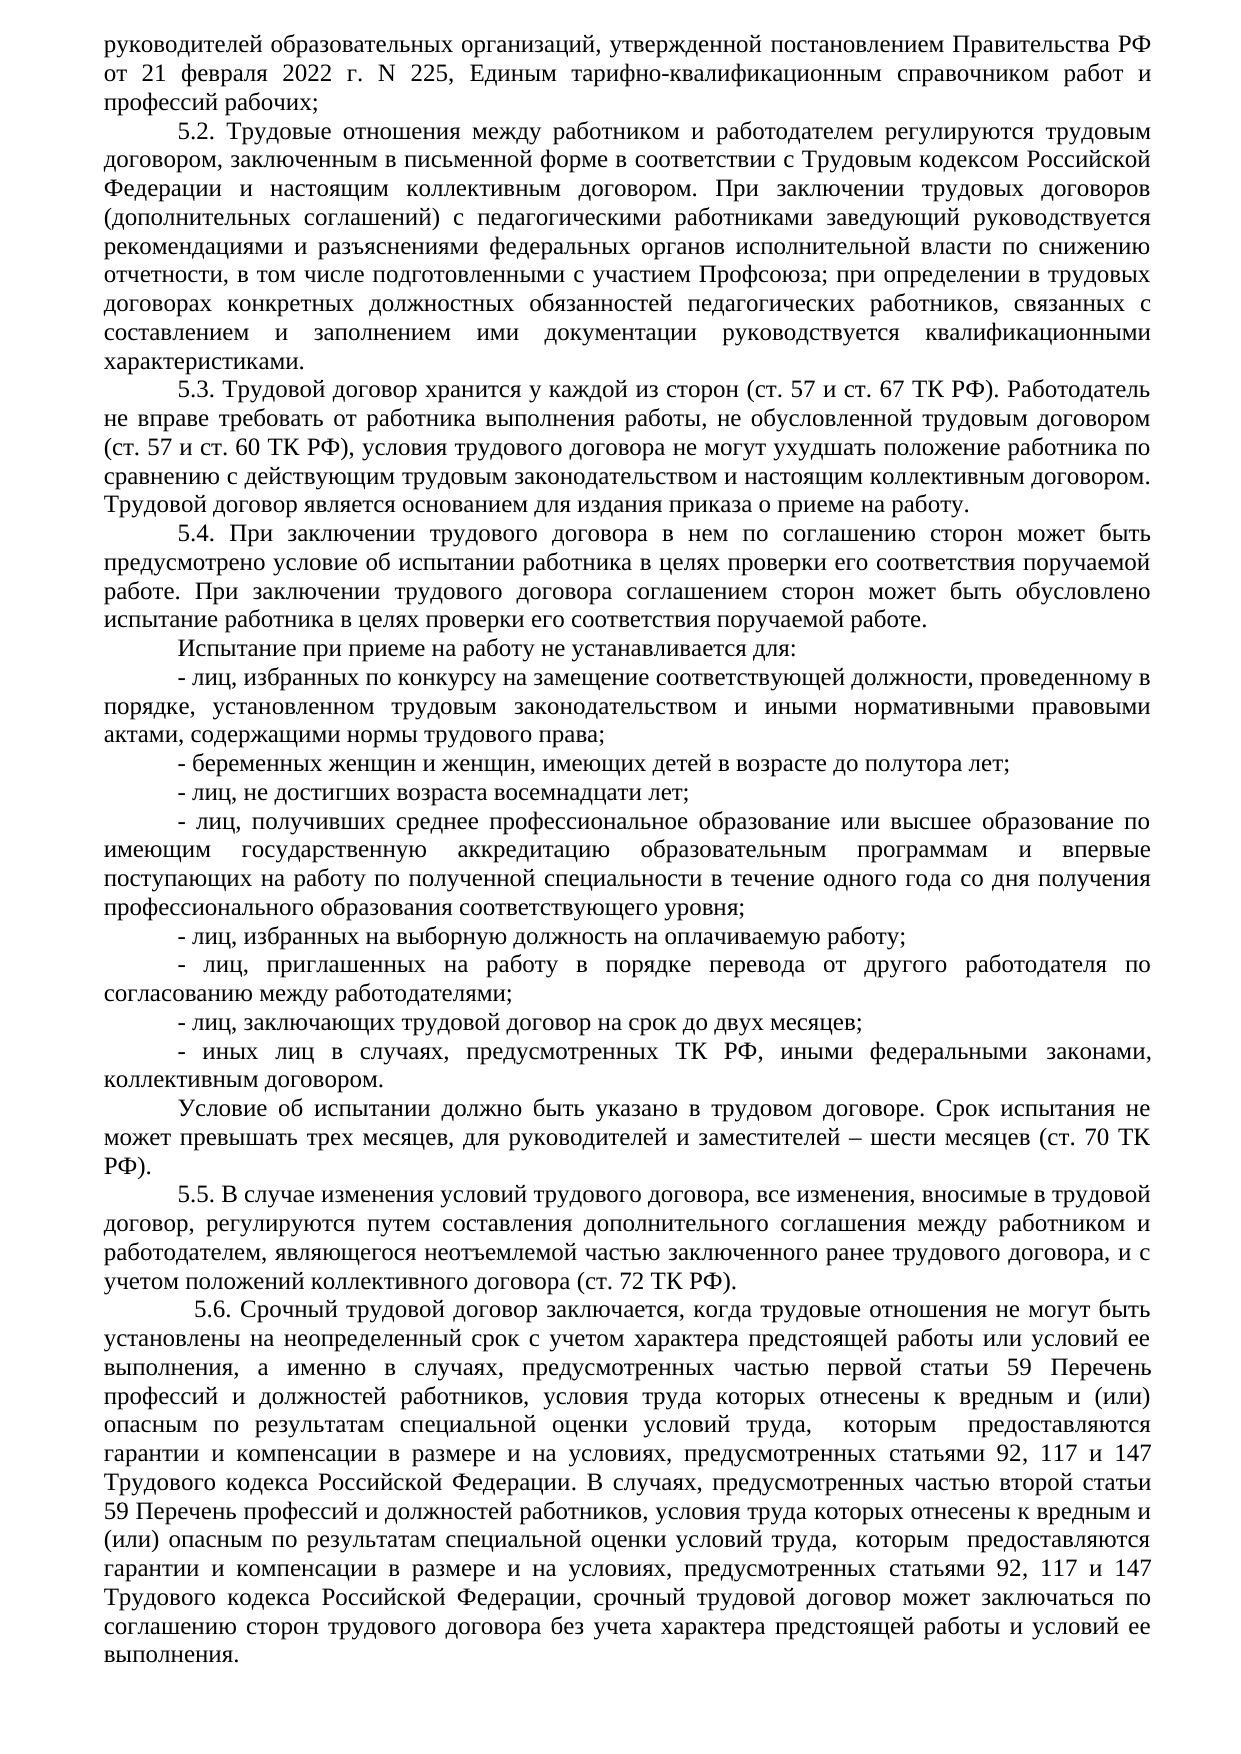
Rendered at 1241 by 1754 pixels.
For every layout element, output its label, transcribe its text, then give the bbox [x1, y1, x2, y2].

text - лиц, избранных на выборную должность на оплачиваемую работу; [103, 921, 1152, 949]
text - лиц, приглашенных на работу в порядке перевода от другого работодателя по согласованию между работодателями; [103, 949, 1152, 1007]
text 5.5. В случае изменения условий трудового договора, все изменения, вносимые в трудовой договор, регулируются путем составления дополнительного соглашения между работником и работодателем, являющегося неотъемлемой частью заключенного ранее трудового договора, и с учетом положений коллективного договора (ст. 72 ТК РФ). [103, 1179, 1152, 1294]
text 5.2. Трудовые отношения между работником и работодателем регулируются трудовым договором, заключенным в письменной форме в соответствии с Трудовым кодексом Российской Федерации и настоящим коллективным договором. При заключении трудовых договоров (дополнительных соглашений) с педагогическими работниками заведующий руководствуется рекомендациями и разъяснениями федеральных органов исполнительной власти по снижению отчетности, в том числе подготовленными с участием Профсоюза; при определении в трудовых договорах конкретных должностных обязанностей педагогических работников, связанных с составлением и заполнением ими документации руководствуется квалификационными характеристиками. [103, 116, 1152, 374]
text - беременных женщин и женщин, имеющих детей в возрасте до полутора лет; [103, 748, 1152, 777]
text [103, 29, 1152, 116]
text - лиц, избранных по конкурсу на замещение соответствующей должности, проведенному в порядке, установленном трудовым законодательством и иными нормативными правовыми актами, содержащими нормы трудового права; [103, 662, 1152, 748]
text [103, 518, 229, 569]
text 5.3. Трудовой договор хранится у каждой из сторон (ст. 57 и ст. 67 ТК РФ). Работодатель не вправе требовать от работника выполнения работы, не обусловленной трудовым договором (ст. 57 и ст. 60 ТК РФ), условия трудового договора не могут ухудшать положение работника по сравнению с действующим трудовым законодательством и настоящим коллективным договором. Трудовой договор является основанием для издания приказа о приеме на работу. [103, 374, 1152, 518]
text - иных лиц в случаях, предусмотренных ТК РФ, иными федеральными законами, коллективным договором. [103, 1036, 1152, 1093]
text Испытание при приеме на работу не устанавливается для: [103, 633, 1152, 662]
text - лиц, заключающих трудовой договор на срок до двух месяцев; [103, 1007, 1152, 1036]
text Условие об испытании должно быть указано в трудовом договоре. Срок испытания не может превышать трех месяцев, для руководителей и заместителей – шести месяцев (ст. 70 ТК РФ). [103, 1093, 1152, 1179]
text 5.4. При заключении трудового договора в нем по соглашению сторон может быть предусмотрено условие об испытании работника в целях проверки его соответствия поручаемой работе. При заключении трудового договора соглашением сторон может быть обусловлено испытание работника в целях проверки его соответствия поручаемой работе. [103, 570, 1152, 633]
text - лиц, получивших среднее профессиональное образование или высшее образование по имеющим государственную аккредитацию образовательным программам и впервые поступающих на работу по полученной специальности в течение одного года со дня получения профессионального образования соответствующего уровня; [103, 806, 1152, 921]
text 5.6. Срочный трудовой договор заключается, когда трудовые отношения не могут быть установлены на неопределенный срок с учетом характера предстоящей работы или условий ее выполнения, а именно в случаях, предусмотренных частью первой статьи 59 Перечень профессий и должностей работников, условия труда которых отнесены к вредным и (или) опасным по результатам специальной оценки условий труда, которым предоставляются гарантии и компенсации в размере и на условиях, предусмотренных статьями 92, 117 и 147 Трудового кодекса Российской Федерации. В случаях, предусмотренных частью второй статьи 59 Перечень профессий и должностей работников, условия труда которых отнесены к вредным и (или) опасным по результатам специальной оценки условий труда, которым предоставляются гарантии и компенсации в размере и на условиях, предусмотренных статьями 92, 117 и 147 Трудового кодекса Российской Федерации, срочный трудовой договор может заключаться по соглашению сторон трудового договора без учета характера предстоящей работы и условий ее выполнения. [103, 1352, 1152, 1668]
text - лиц, не достигших возраста восемнадцати лет; [103, 777, 1152, 806]
